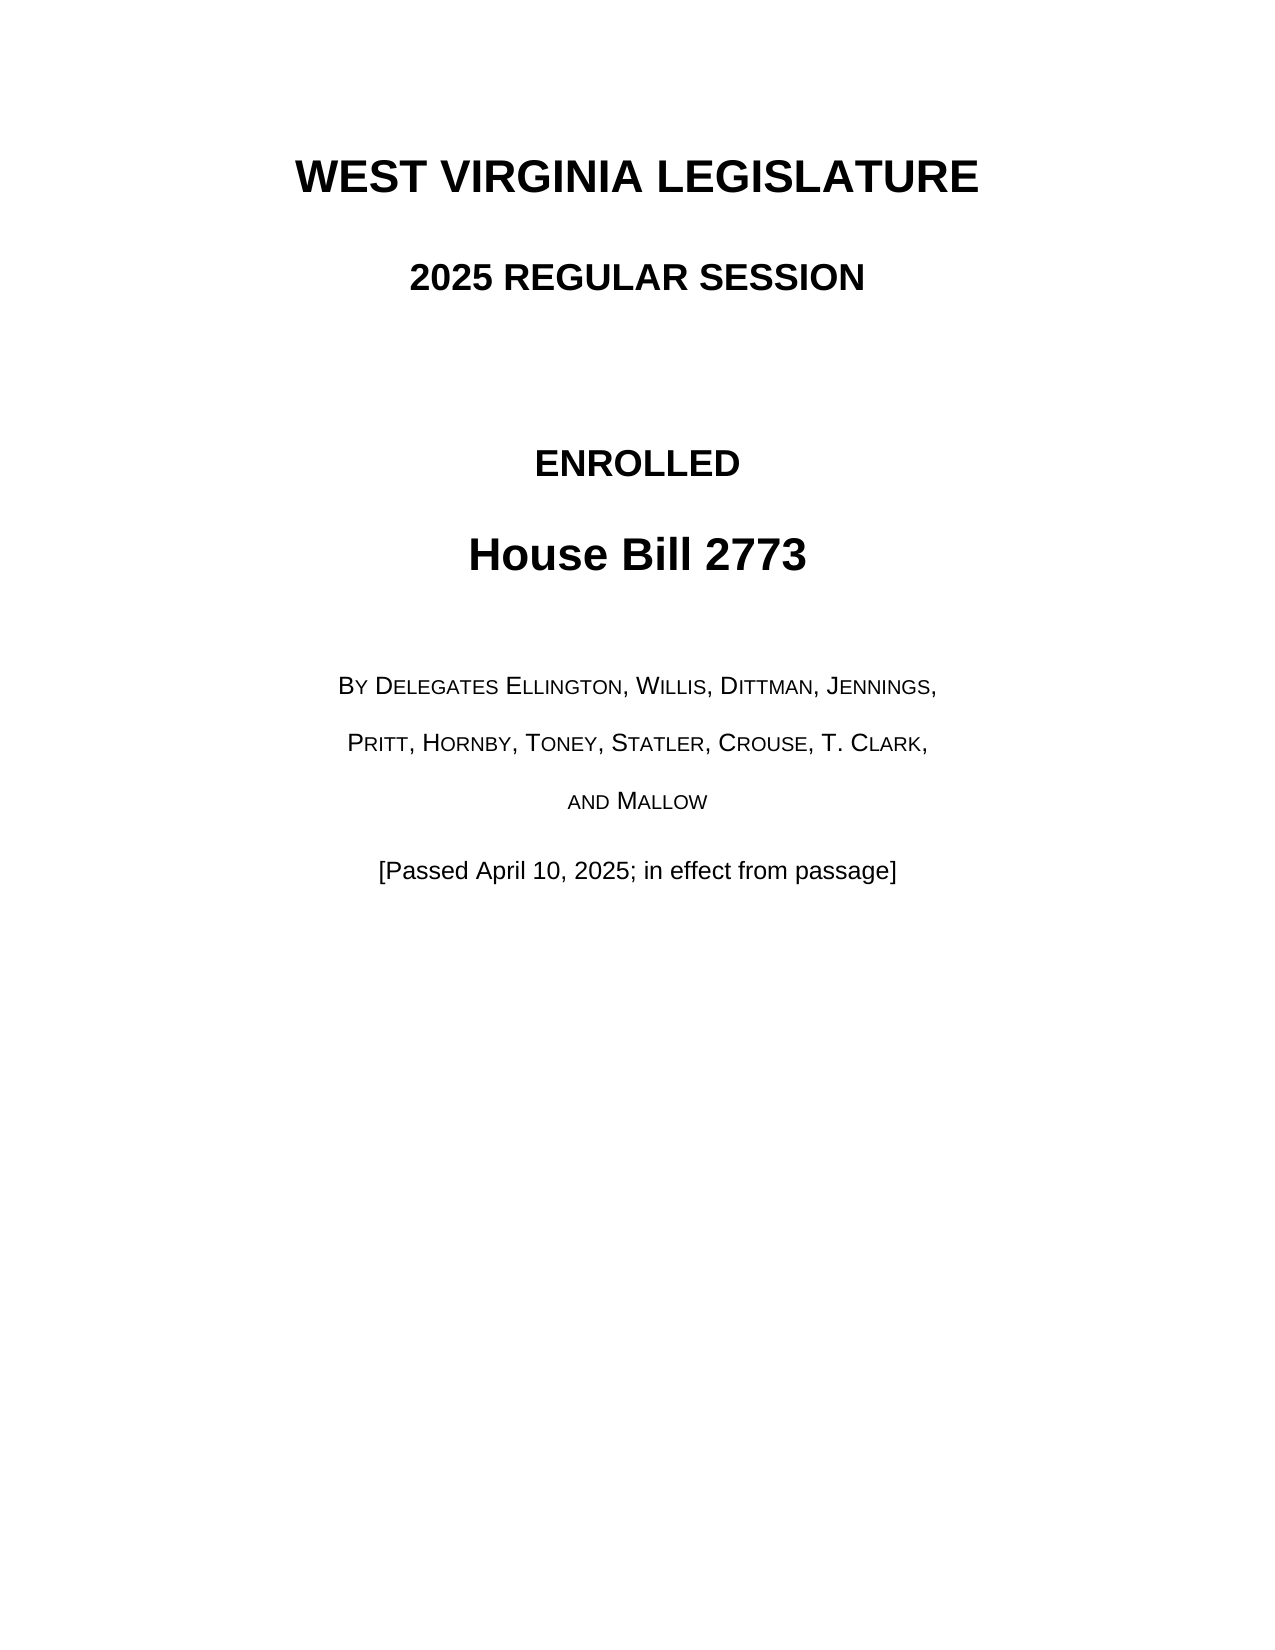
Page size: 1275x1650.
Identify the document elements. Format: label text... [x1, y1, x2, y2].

text Bill [150, 528, 1125, 581]
title WEST VIRGINIA LEGISLATURE [150, 150, 1125, 203]
text [] [337, 856, 937, 884]
text By [337, 671, 937, 814]
title 2025 REGULAR SESSION [150, 255, 1125, 298]
